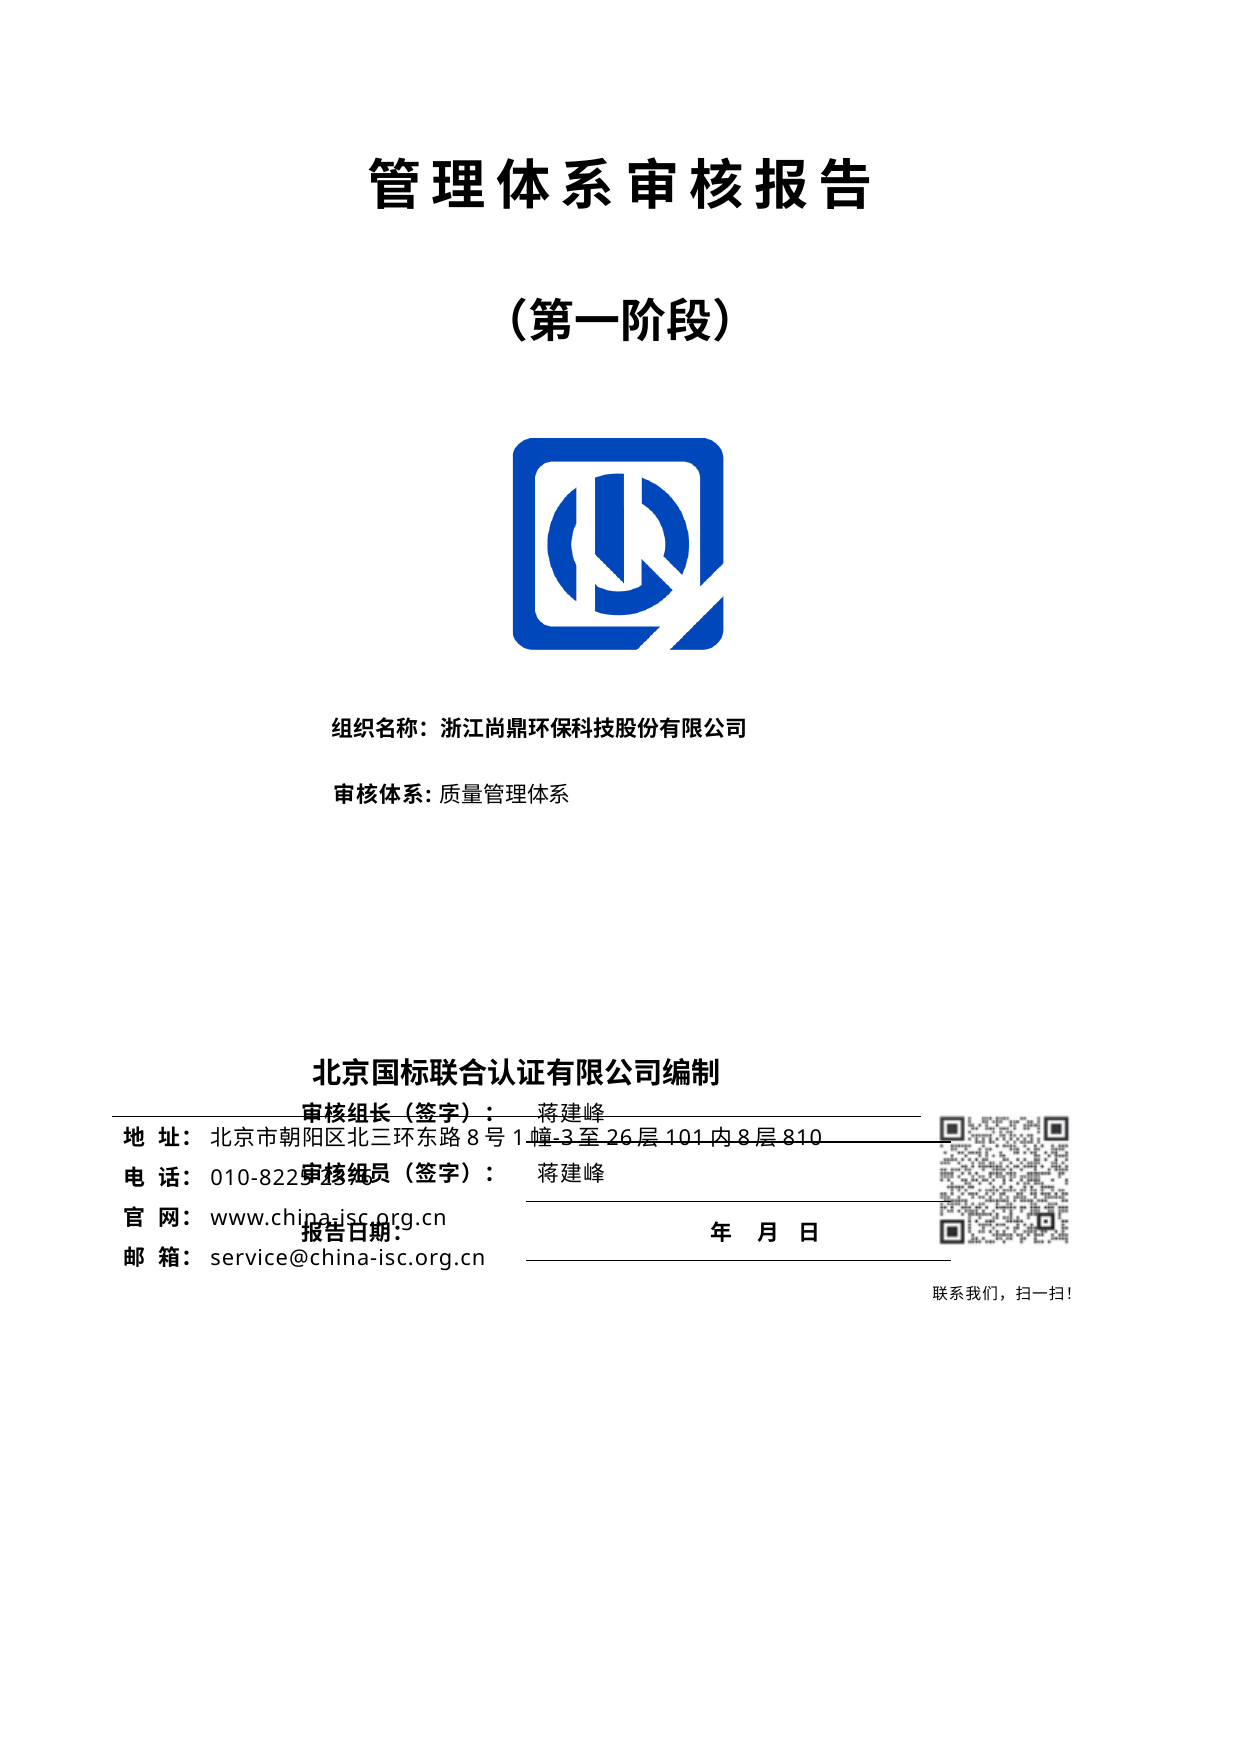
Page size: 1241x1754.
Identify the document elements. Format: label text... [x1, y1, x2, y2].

text （第一阶段） [112, 269, 1128, 367]
table_cell 年 月 日 [526, 1202, 951, 1259]
picture [951, 1111, 1078, 1254]
table_cell 地 址： 北京市朝阳区北三环东路8号1幢-3至26层101内8层810 电 话： 010-8225 2376 官 网： www.china-isc.org.cn 邮 箱： service@china-isc.org.cn [112, 1117, 921, 1312]
text 审核体系: 质量管理体系 [333, 777, 1128, 810]
text 组织名称：浙江尚鼎环保科技股份有限公司 [112, 710, 1128, 743]
text 管理体系审核报告 [112, 132, 1128, 230]
table_cell 报告日期： [290, 1201, 526, 1259]
table_header 联系我们，扫一扫！ [921, 1039, 1150, 1312]
picture [512, 438, 724, 650]
table_header 审核组长（签字）： [290, 1083, 526, 1141]
table_header 蒋建峰 [526, 1083, 951, 1141]
table_header 北京国标联合认证有限公司编制 [112, 1039, 921, 1116]
table_cell 审核组员（签字）： [290, 1141, 526, 1201]
table_cell 蒋建峰 [526, 1143, 951, 1201]
